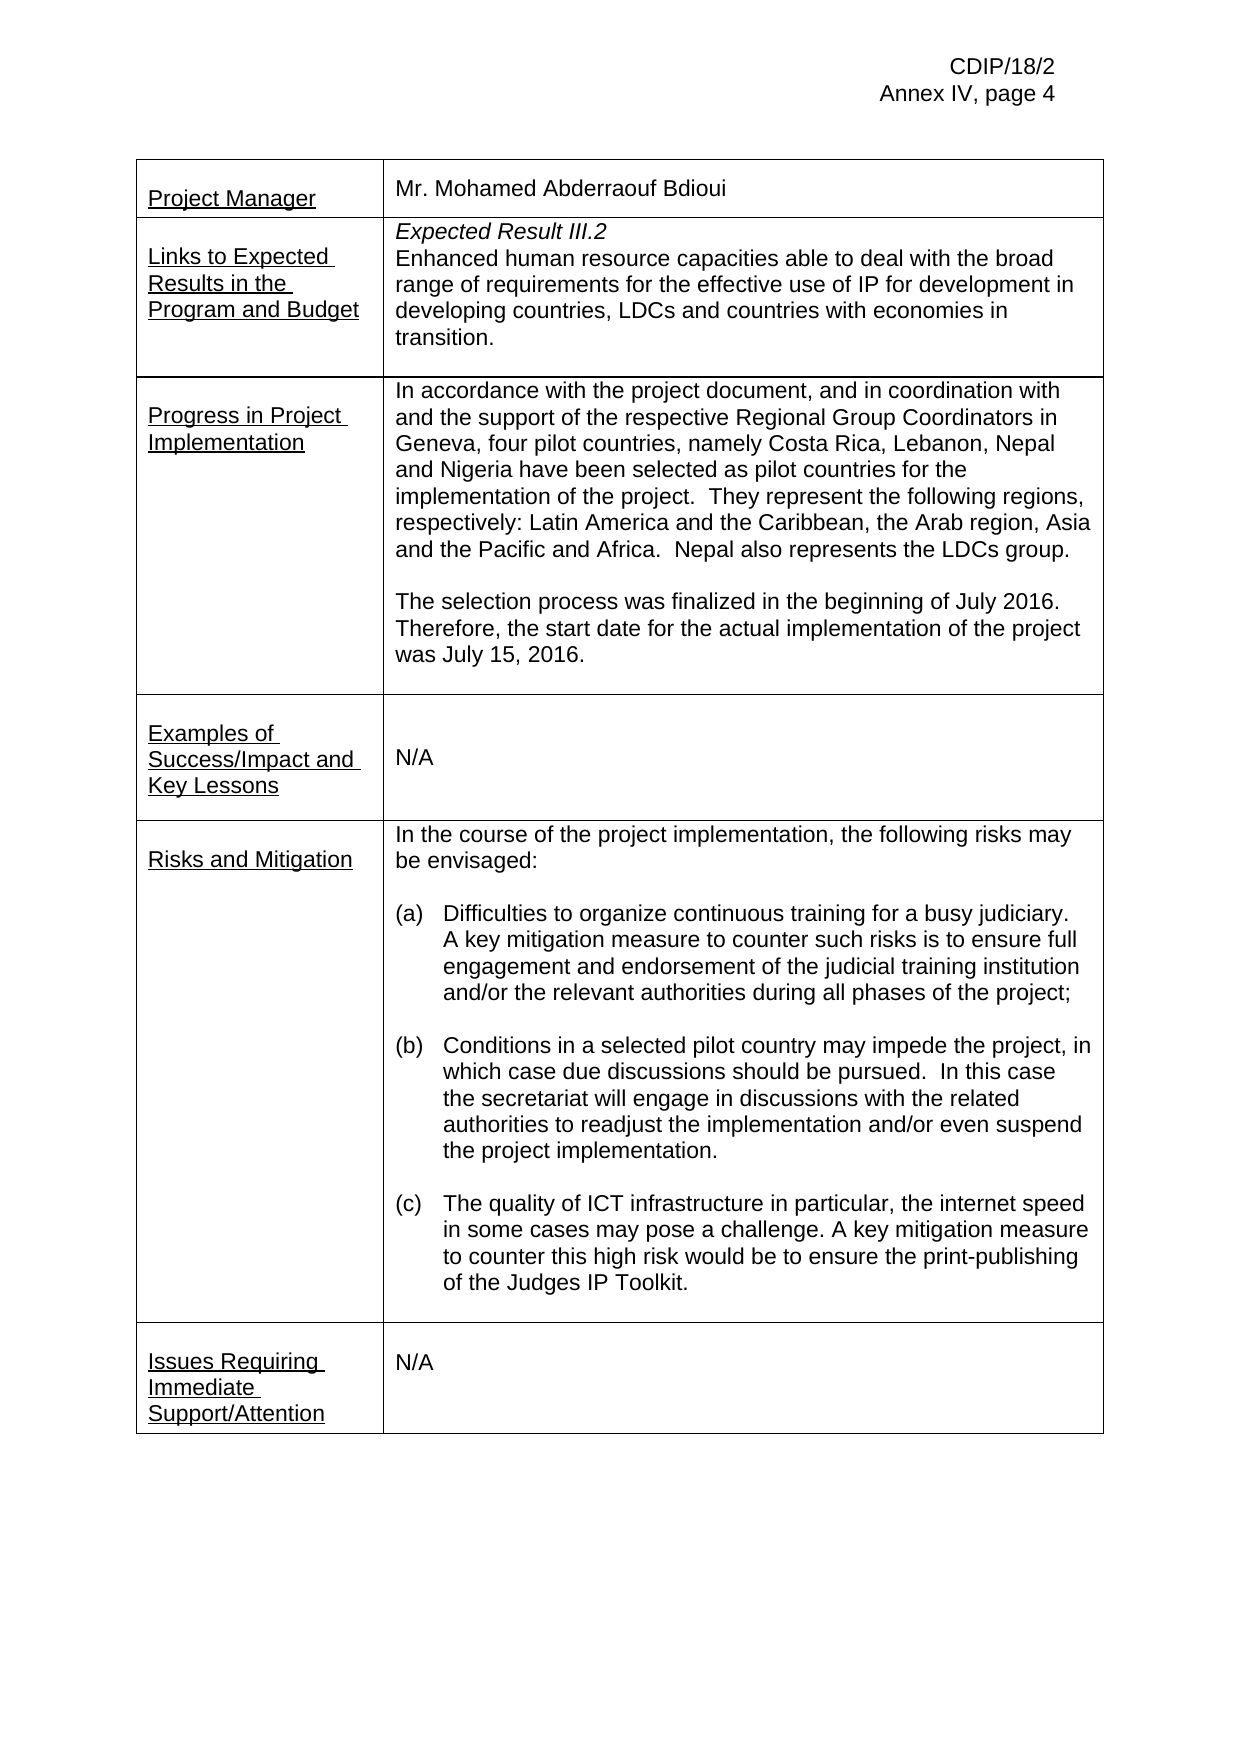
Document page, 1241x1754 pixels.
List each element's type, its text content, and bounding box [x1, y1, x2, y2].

table_cell Examples of Success/Impact and Key Lessons [137, 695, 383, 820]
table_cell Issues Requiring Immediate Support/Attention [137, 1323, 383, 1433]
table_cell In the course of the project implementation, the following risks may be envisaged: Difficulties to organize continuous training for a busy judiciary. A key mitigation measure to counter such risks is to ensure full engagement and endorsement of the judicial training institution and/or the relevant authorities during all phases of the project; Conditions in a selected pilot country may impede the project, in which case due discussions should be pursued. In this case the secretariat will engage in discussions with the related authorities to readjust the implementation and/or even suspend the project implementation. The quality of ICT infrastructure in particular, the internet speed in some cases may pose a challenge. A key mitigation measure to counter this high risk would be to ensure the print-publishing of the Judges IP Toolkit. [384, 821, 1103, 1322]
table_header Project Manager [137, 160, 383, 217]
table_cell Risks and Mitigation [137, 821, 383, 1322]
table_cell N/A [384, 1323, 1103, 1433]
table_cell N/A [384, 695, 1103, 820]
table_cell Progress in Project Implementation [137, 378, 383, 694]
table_cell Links to Expected Results in the Program and Budget [137, 218, 383, 376]
table_cell Expected Result III.2 Enhanced human resource capacities able to deal with the broad range of requirements for the effective use of IP for development in developing countries, LDCs and countries with economies in transition. [384, 218, 1103, 376]
table_header Mr. Mohamed Abderraouf Bdioui [384, 160, 1103, 217]
table_cell In accordance with the project document, and in coordination with and the support of the respective Regional Group Coordinators in Geneva, four pilot countries, namely Costa Rica, Lebanon, Nepal and Nigeria have been selected as pilot countries for the implementation of the project. They represent the following regions, respectively: Latin America and the Caribbean, the Arab region, Asia and the Pacific and Africa. Nepal also represents the LDCs group. The selection process was finalized in the beginning of July 2016. Therefore, the start date for the actual implementation of the project was July 15, 2016. [384, 378, 1103, 694]
